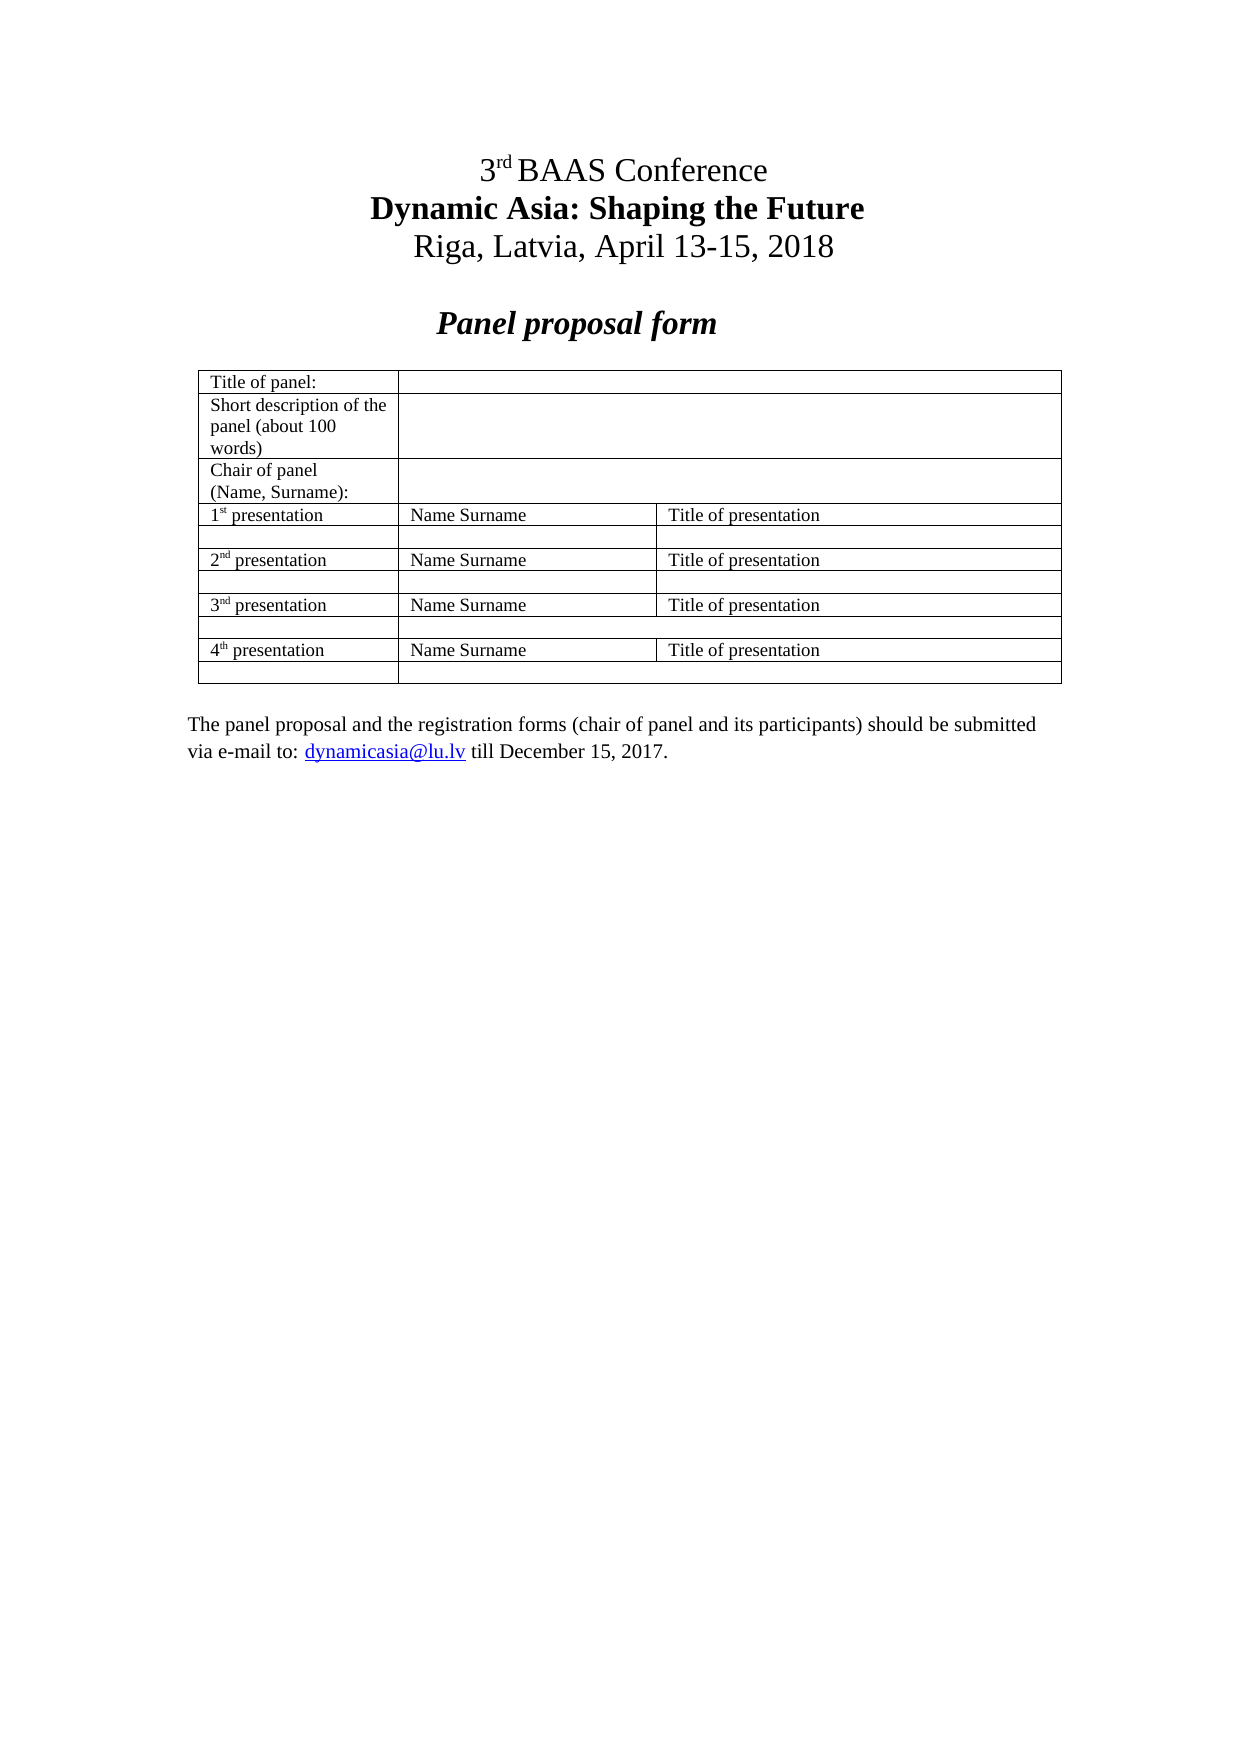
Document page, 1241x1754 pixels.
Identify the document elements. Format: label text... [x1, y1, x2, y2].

table_cell [657, 571, 1061, 593]
table_cell Title of presentation [657, 639, 1061, 661]
table_cell Name Surname [399, 594, 656, 616]
table_cell [199, 662, 398, 683]
table_cell Chair of panel (Name, Surname): [199, 459, 398, 502]
table_cell 4th presentation [199, 639, 398, 661]
table_cell [399, 571, 656, 593]
table_cell Name Surname [399, 549, 656, 570]
table_cell 1st presentation [199, 504, 398, 525]
text 3rd BAAS Conference [199, 150, 1048, 188]
table_cell 3nd presentation [199, 594, 398, 616]
table_cell [399, 394, 1061, 458]
table_cell Name Surname [399, 639, 656, 661]
table_cell [199, 526, 398, 548]
table_cell [399, 526, 656, 548]
table_cell [399, 459, 1061, 502]
table_cell [399, 662, 1061, 683]
table_cell [399, 617, 1061, 638]
text The panel proposal and the registration forms (chair of panel and its participants) should be submitted via e-mail to: dynamicasia@lu.lv till December 15, 2017. [187, 711, 1055, 764]
table_header Title of panel: [199, 371, 398, 393]
table_cell 2nd presentation [199, 549, 398, 570]
table_cell [199, 617, 398, 638]
text Riga, Latvia, April 13-15, 2018 [199, 227, 1048, 265]
text Dynamic Asia: Shaping the Future [187, 188, 1048, 227]
table_cell [657, 526, 1061, 548]
text Panel proposal form [187, 303, 970, 342]
table_cell Title of presentation [657, 549, 1061, 570]
table_cell Short description of the panel (about 100 words) [199, 394, 398, 458]
table_header [399, 371, 1061, 393]
table_cell [199, 571, 398, 593]
table_cell Name Surname [399, 504, 656, 525]
table_cell Title of presentation [657, 594, 1061, 616]
table_cell Title of presentation [657, 504, 1061, 525]
